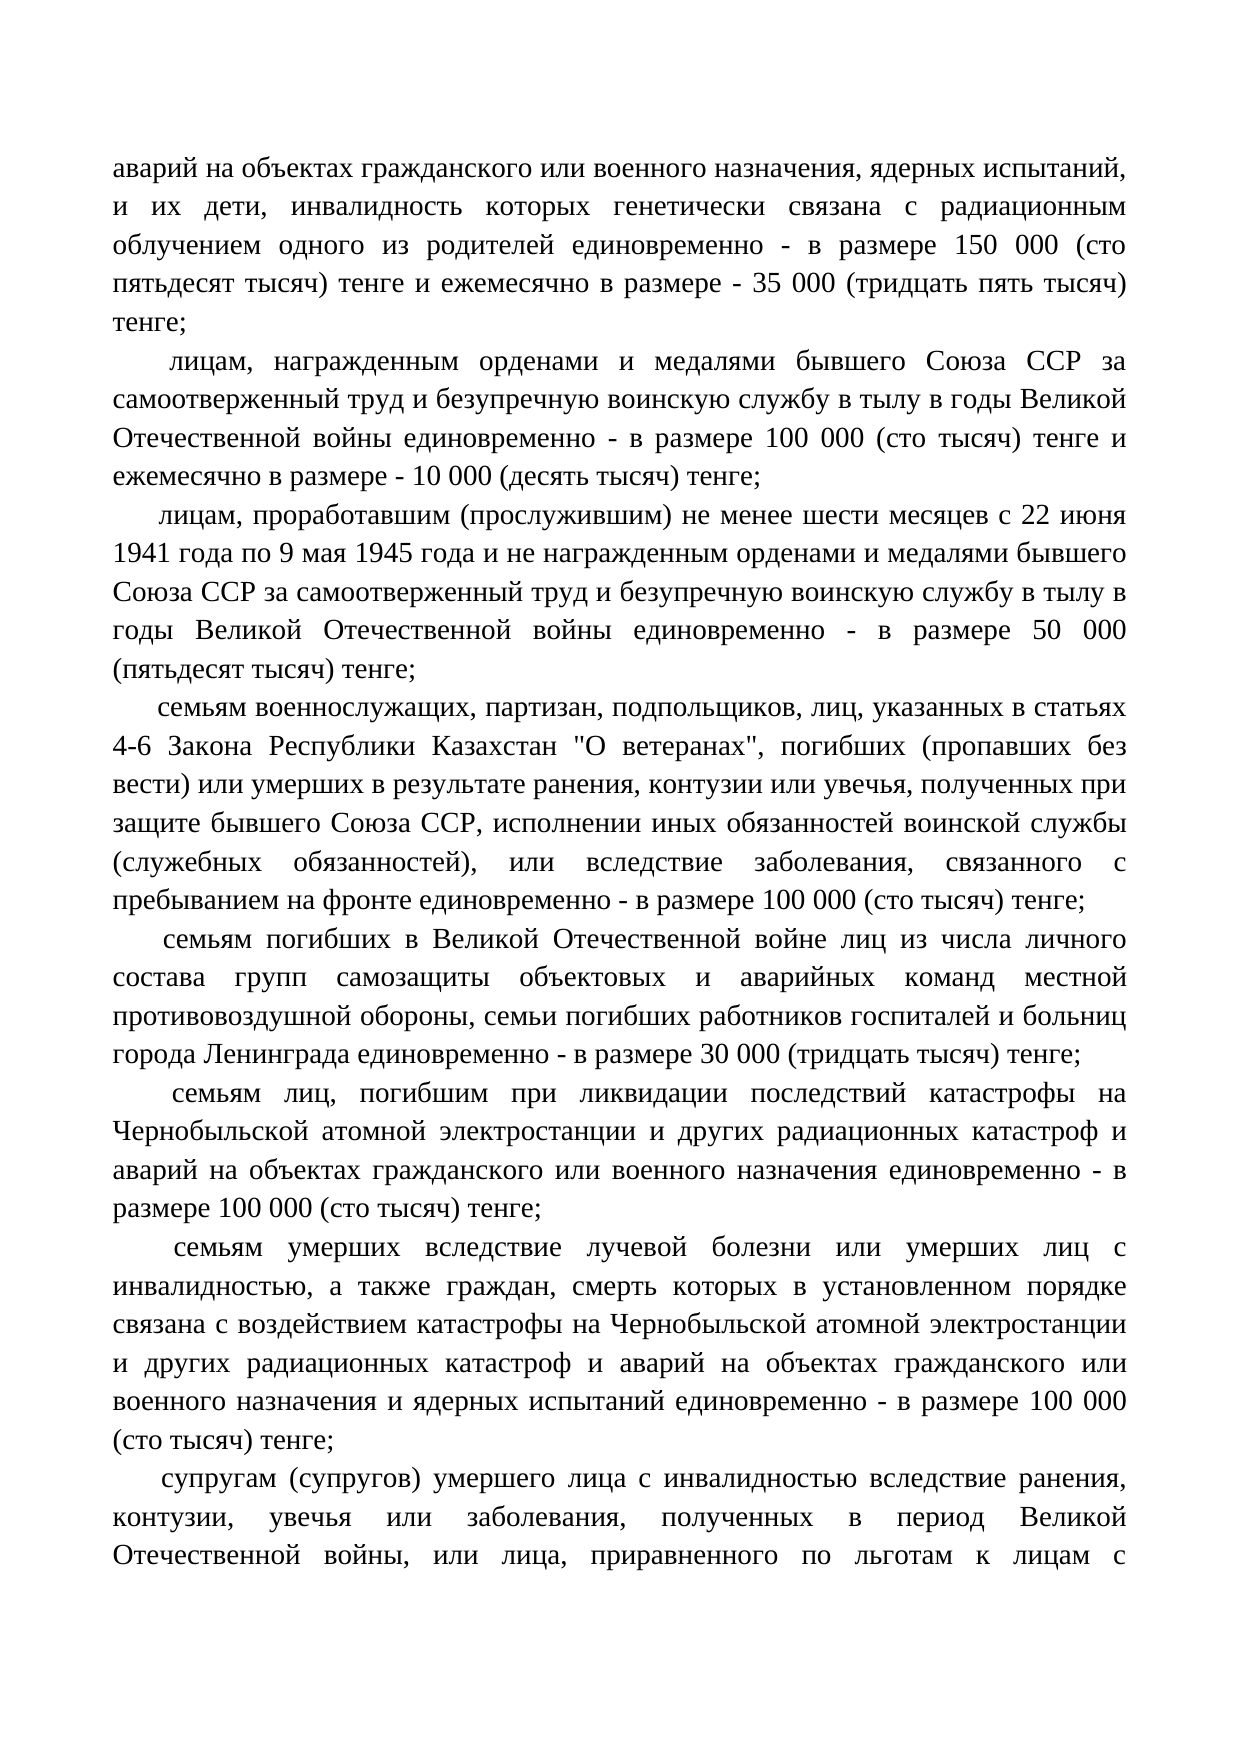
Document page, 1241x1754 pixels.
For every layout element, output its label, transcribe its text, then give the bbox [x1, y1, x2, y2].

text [112, 150, 1128, 338]
text семьям умерших вследствие лучевой болезни или умерших лиц с инвалидностью, а также граждан, смерть которых в установленном порядке связана с воздействием катастрофы на Чернобыльской атомной электростанции и других радиационных катастроф и аварий на объектах гражданского или военного назначения и ядерных испытаний единовременно - в размере 100 000 (сто тысяч) тенге; [112, 1229, 1128, 1455]
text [112, 1460, 1128, 1571]
text лицам, награжденным орденами и медалями бывшего Союза ССР за самоотверженный труд и безупречную воинскую службу в тылу в годы Великой Отечественной войны единовременно - в размере 100 000 (сто тысяч) тенге и ежемесячно в размере - 10 000 (десять тысяч) тенге; [112, 343, 1128, 492]
text семьям погибших в Великой Отечественной войне лиц из числа личного состава групп самозащиты объектовых и аварийных команд местной противовоздушной обороны, семьи погибших работников госпиталей и больниц города Ленинграда единовременно - в размере 30 000 (тридцать тысяч) тенге; [112, 921, 1128, 1070]
text семьям военнослужащих, партизан, подпольщиков, лиц, указанных в статьях 4-6 Закона Республики Казахстан "О ветеранах", погибших (пропавших без вести) или умерших в результате ранения, контузии или увечья, полученных при защите бывшего Союза ССР, исполнении иных обязанностей воинской службы (служебных обязанностей), или вследствие заболевания, связанного с пребыванием на фронте единовременно - в размере 100 000 (сто тысяч) тенге; [112, 689, 1128, 916]
text лицам, проработавшим (прослужившим) не менее шести месяцев с 22 июня 1941 года по 9 мая 1945 года и не награжденным орденами и медалями бывшего Союза ССР за самоотверженный труд и безупречную воинскую службу в тылу в годы Великой Отечественной войны единовременно - в размере 50 000 (пятьдесят тысяч) тенге; [112, 497, 1128, 684]
text семьям лиц, погибшим при ликвидации последствий катастрофы на Чернобыльской атомной электростанции и других радиационных катастроф и аварий на объектах гражданского или военного назначения единовременно - в размере 100 000 (сто тысяч) тенге; [112, 1075, 1128, 1224]
